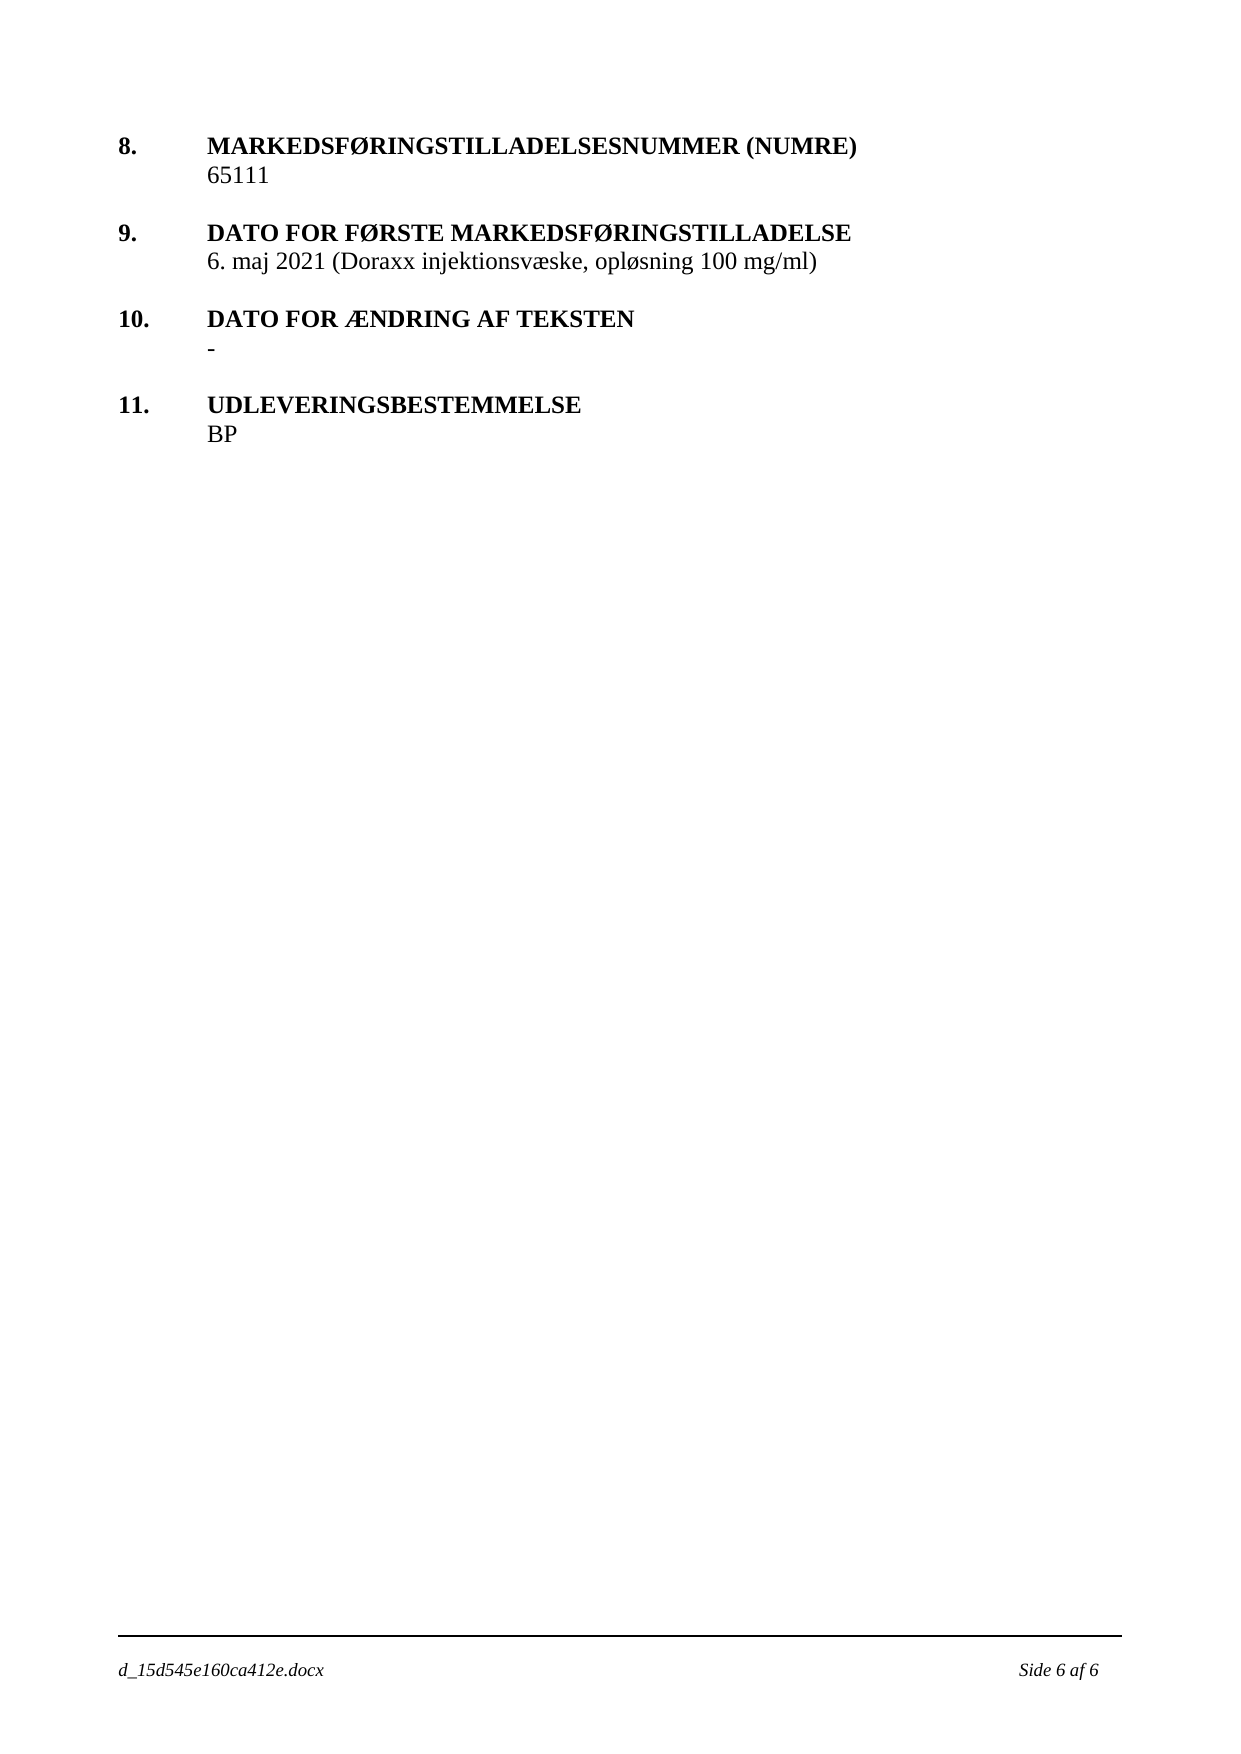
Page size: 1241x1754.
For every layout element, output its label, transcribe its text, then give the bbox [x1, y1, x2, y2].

text BP [207, 419, 1122, 448]
text 9. DATO FOR FØRSTE MARKEDSFØRINGSTILLADELSE [118, 218, 1122, 246]
text - [207, 333, 1122, 361]
text 8. MARKEDSFØRINGSTILLADELSESNUMMER (NUMRE) [118, 131, 1122, 160]
text 11. UDLEVERINGSBESTEMMELSE [118, 390, 1122, 419]
text 65111 [207, 160, 1122, 189]
text 6. maj 2021 (Doraxx injektionsvæske, opløsning 100 mg/ml) [207, 246, 1122, 275]
text 10. DATO FOR ÆNDRING AF TEKSTEN [118, 304, 1122, 333]
